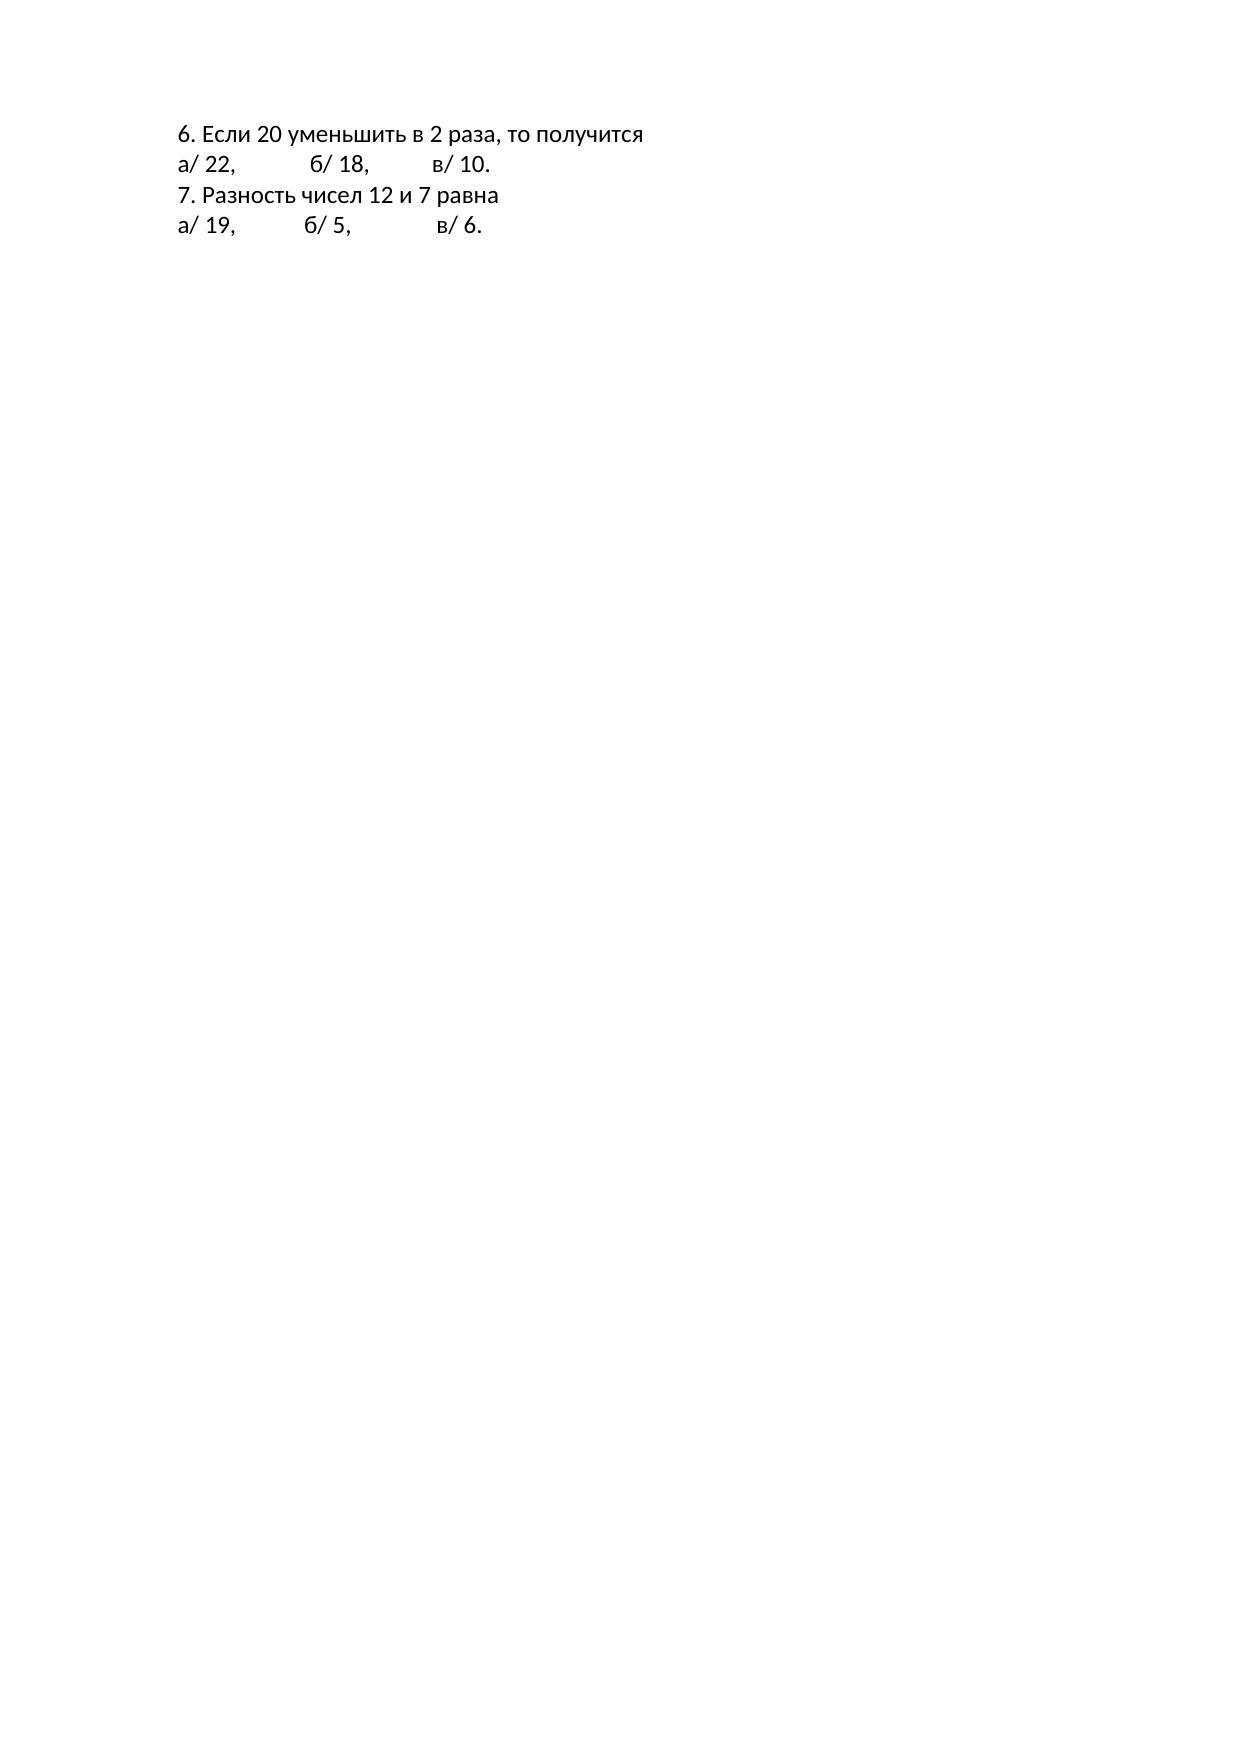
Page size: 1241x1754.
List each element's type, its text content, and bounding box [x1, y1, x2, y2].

text 7. Разность чисел 12 и 7 равна [177, 179, 1152, 210]
text 6. Если 20 уменьшить в 2 раза, то получится [177, 118, 1152, 149]
text а/ 19, б/ 5, в/ 6. [177, 210, 1152, 240]
text а/ 22, б/ 18, в/ 10. [177, 149, 1152, 179]
